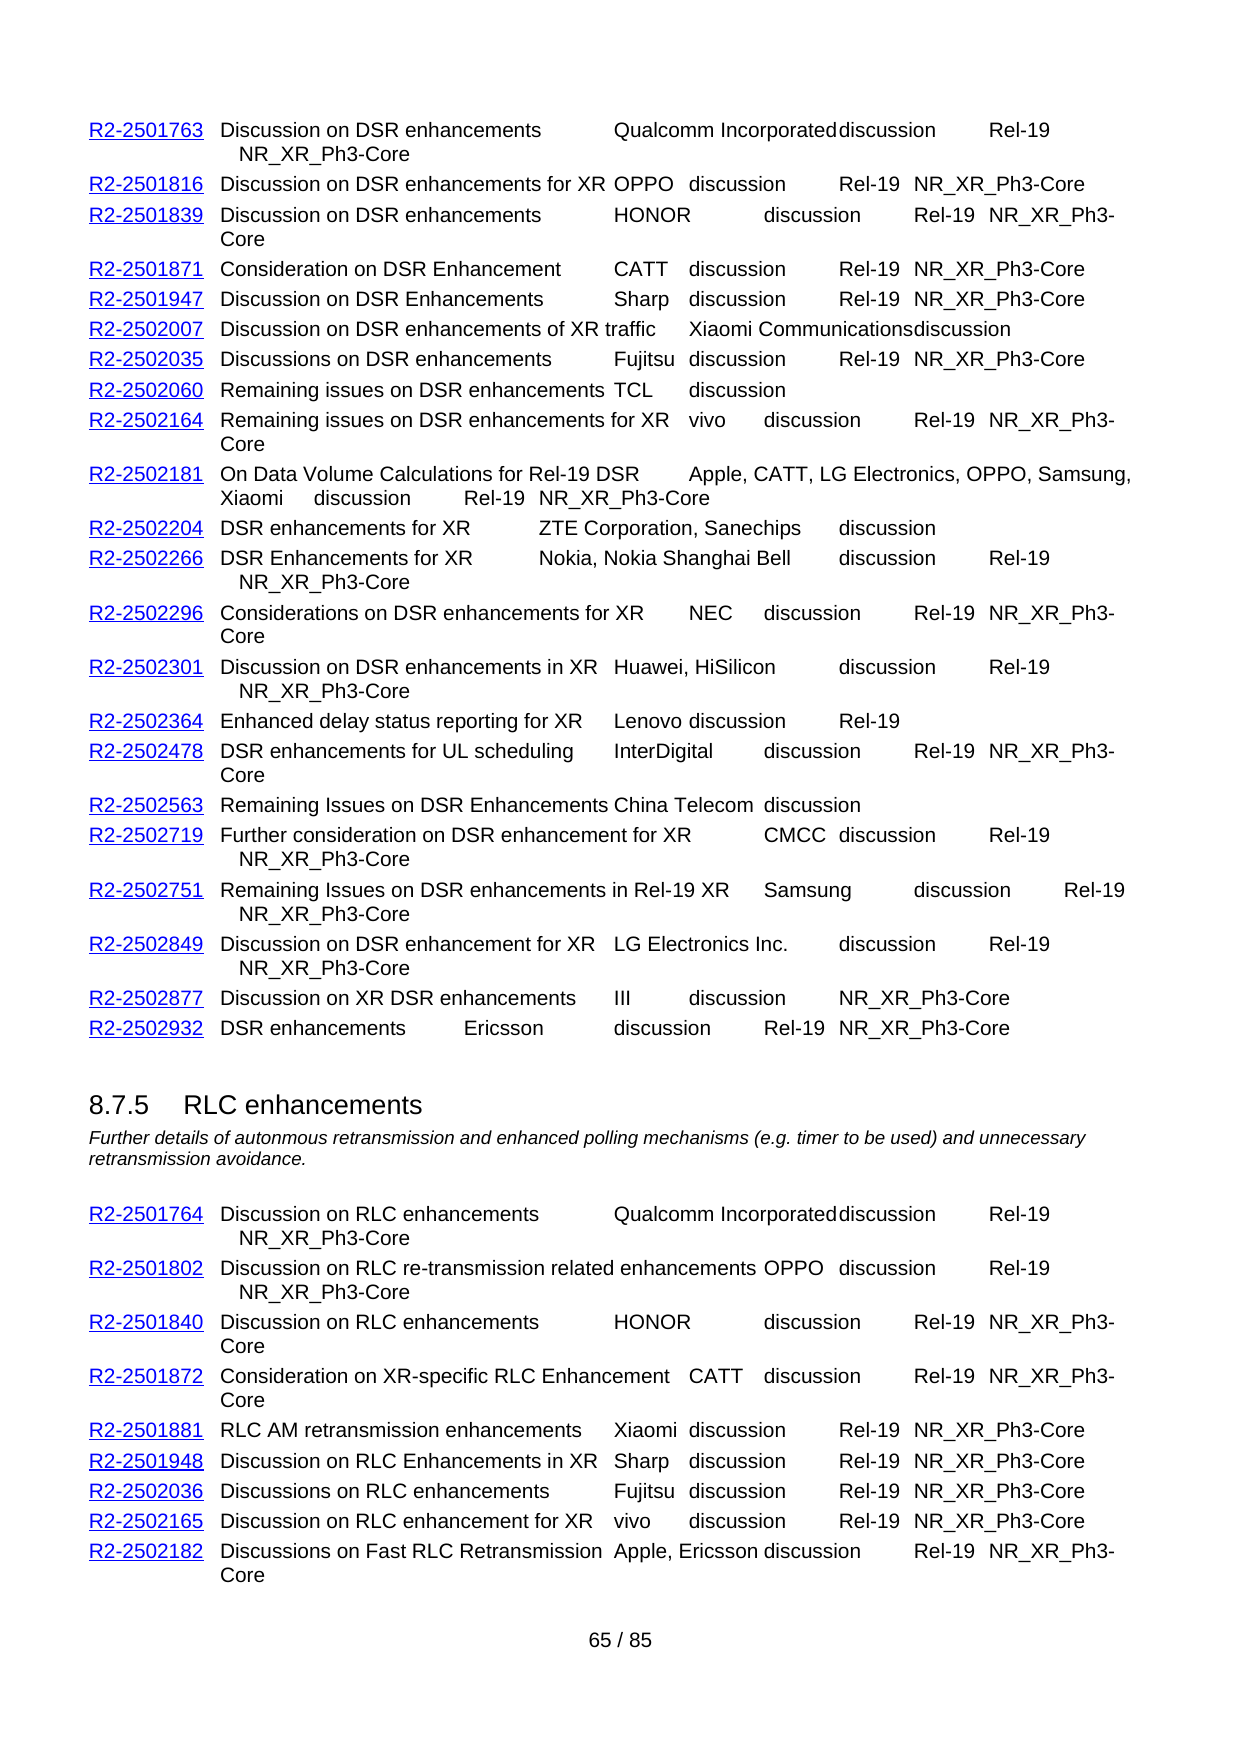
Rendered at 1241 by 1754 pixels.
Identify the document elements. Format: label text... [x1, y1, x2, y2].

title R2-2501872 Consideration on XR-specific RLC Enhancement CATT discussion Rel-19 NR_XR_Ph3-Core [89, 1364, 1152, 1412]
title R2-2502204 DSR enhancements for XR ZTE Corporation, Sanechips discussion [89, 516, 1152, 540]
title R2-2502478 DSR enhancements for UL scheduling InterDigital discussion Rel-19 NR_XR_Ph3-Core [89, 739, 1152, 787]
title R2-2502932 DSR enhancements Ericsson discussion Rel-19 NR_XR_Ph3-Core [89, 1016, 1152, 1040]
title R2-2501871 Consideration on DSR Enhancement CATT discussion Rel-19 NR_XR_Ph3-Core [89, 257, 1152, 281]
title R2-2501881 RLC AM retransmission enhancements Xiaomi discussion Rel-19 NR_XR_Ph3-Core [89, 1418, 1152, 1442]
subtitle 8.7.5 RLC enhancements [89, 1089, 1152, 1120]
title R2-2502182 Discussions on Fast RLC Retransmission Apple, Ericsson discussion Rel-19 NR_XR_Ph3-Core [89, 1539, 1152, 1587]
text Further details of autonmous retransmission and enhanced polling mechanisms (e.g. timer to be used) and unnecessary retransmission avoidance. [89, 1126, 1152, 1169]
title R2-2502364 Enhanced delay status reporting for XR Lenovo discussion Rel-19 [89, 709, 1152, 733]
title R2-2502563 Remaining Issues on DSR Enhancements China Telecom discussion [89, 793, 1152, 817]
title R2-2501948 Discussion on RLC Enhancements in XR Sharp discussion Rel-19 NR_XR_Ph3-Core [89, 1448, 1152, 1472]
title R2-2501763 Discussion on DSR enhancements Qualcomm Incorporated discussion Rel-19 NR_XR_Ph3-Core [89, 118, 1152, 166]
title R2-2501839 Discussion on DSR enhancements HONOR discussion Rel-19 NR_XR_Ph3-Core [89, 202, 1152, 250]
title R2-2501816 Discussion on DSR enhancements for XR OPPO discussion Rel-19 NR_XR_Ph3-Core [89, 172, 1152, 196]
title R2-2502296 Considerations on DSR enhancements for XR NEC discussion Rel-19 NR_XR_Ph3-Core [89, 600, 1152, 648]
title R2-2501764 Discussion on RLC enhancements Qualcomm Incorporated discussion Rel-19 NR_XR_Ph3-Core [89, 1202, 1152, 1249]
title R2-2502877 Discussion on XR DSR enhancements III discussion NR_XR_Ph3-Core [89, 986, 1152, 1010]
title R2-2502751 Remaining Issues on DSR enhancements in Rel-19 XR Samsung discussion Rel-19 NR_XR_Ph3-Core [89, 877, 1152, 925]
title R2-2502035 Discussions on DSR enhancements Fujitsu discussion Rel-19 NR_XR_Ph3-Core [89, 347, 1152, 371]
title R2-2502036 Discussions on RLC enhancements Fujitsu discussion Rel-19 NR_XR_Ph3-Core [89, 1479, 1152, 1503]
title R2-2502849 Discussion on DSR enhancement for XR LG Electronics Inc. discussion Rel-19 NR_XR_Ph3-Core [89, 932, 1152, 979]
title R2-2502165 Discussion on RLC enhancement for XR vivo discussion Rel-19 NR_XR_Ph3-Core [89, 1509, 1152, 1533]
title R2-2502181 On Data Volume Calculations for Rel-19 DSR Apple, CATT, LG Electronics, OPPO, Samsung, Xiaomi discussion Rel-19 NR_XR_Ph3-Core [89, 462, 1152, 510]
title R2-2502719 Further consideration on DSR enhancement for XR CMCC discussion Rel-19 NR_XR_Ph3-Core [89, 823, 1152, 871]
title R2-2502007 Discussion on DSR enhancements of XR traffic Xiaomi Communications discussion [89, 317, 1152, 341]
title R2-2502301 Discussion on DSR enhancements in XR Huawei, HiSilicon discussion Rel-19 NR_XR_Ph3-Core [89, 654, 1152, 702]
title R2-2501947 Discussion on DSR Enhancements Sharp discussion Rel-19 NR_XR_Ph3-Core [89, 287, 1152, 311]
title R2-2501802 Discussion on RLC re-transmission related enhancements OPPO discussion Rel-19 NR_XR_Ph3-Core [89, 1256, 1152, 1304]
title R2-2502164 Remaining issues on DSR enhancements for XR vivo discussion Rel-19 NR_XR_Ph3-Core [89, 408, 1152, 456]
title R2-2502266 DSR Enhancements for XR Nokia, Nokia Shanghai Bell discussion Rel-19 NR_XR_Ph3-Core [89, 546, 1152, 594]
title R2-2502060 Remaining issues on DSR enhancements TCL discussion [89, 377, 1152, 401]
title R2-2501840 Discussion on RLC enhancements HONOR discussion Rel-19 NR_XR_Ph3-Core [89, 1310, 1152, 1358]
